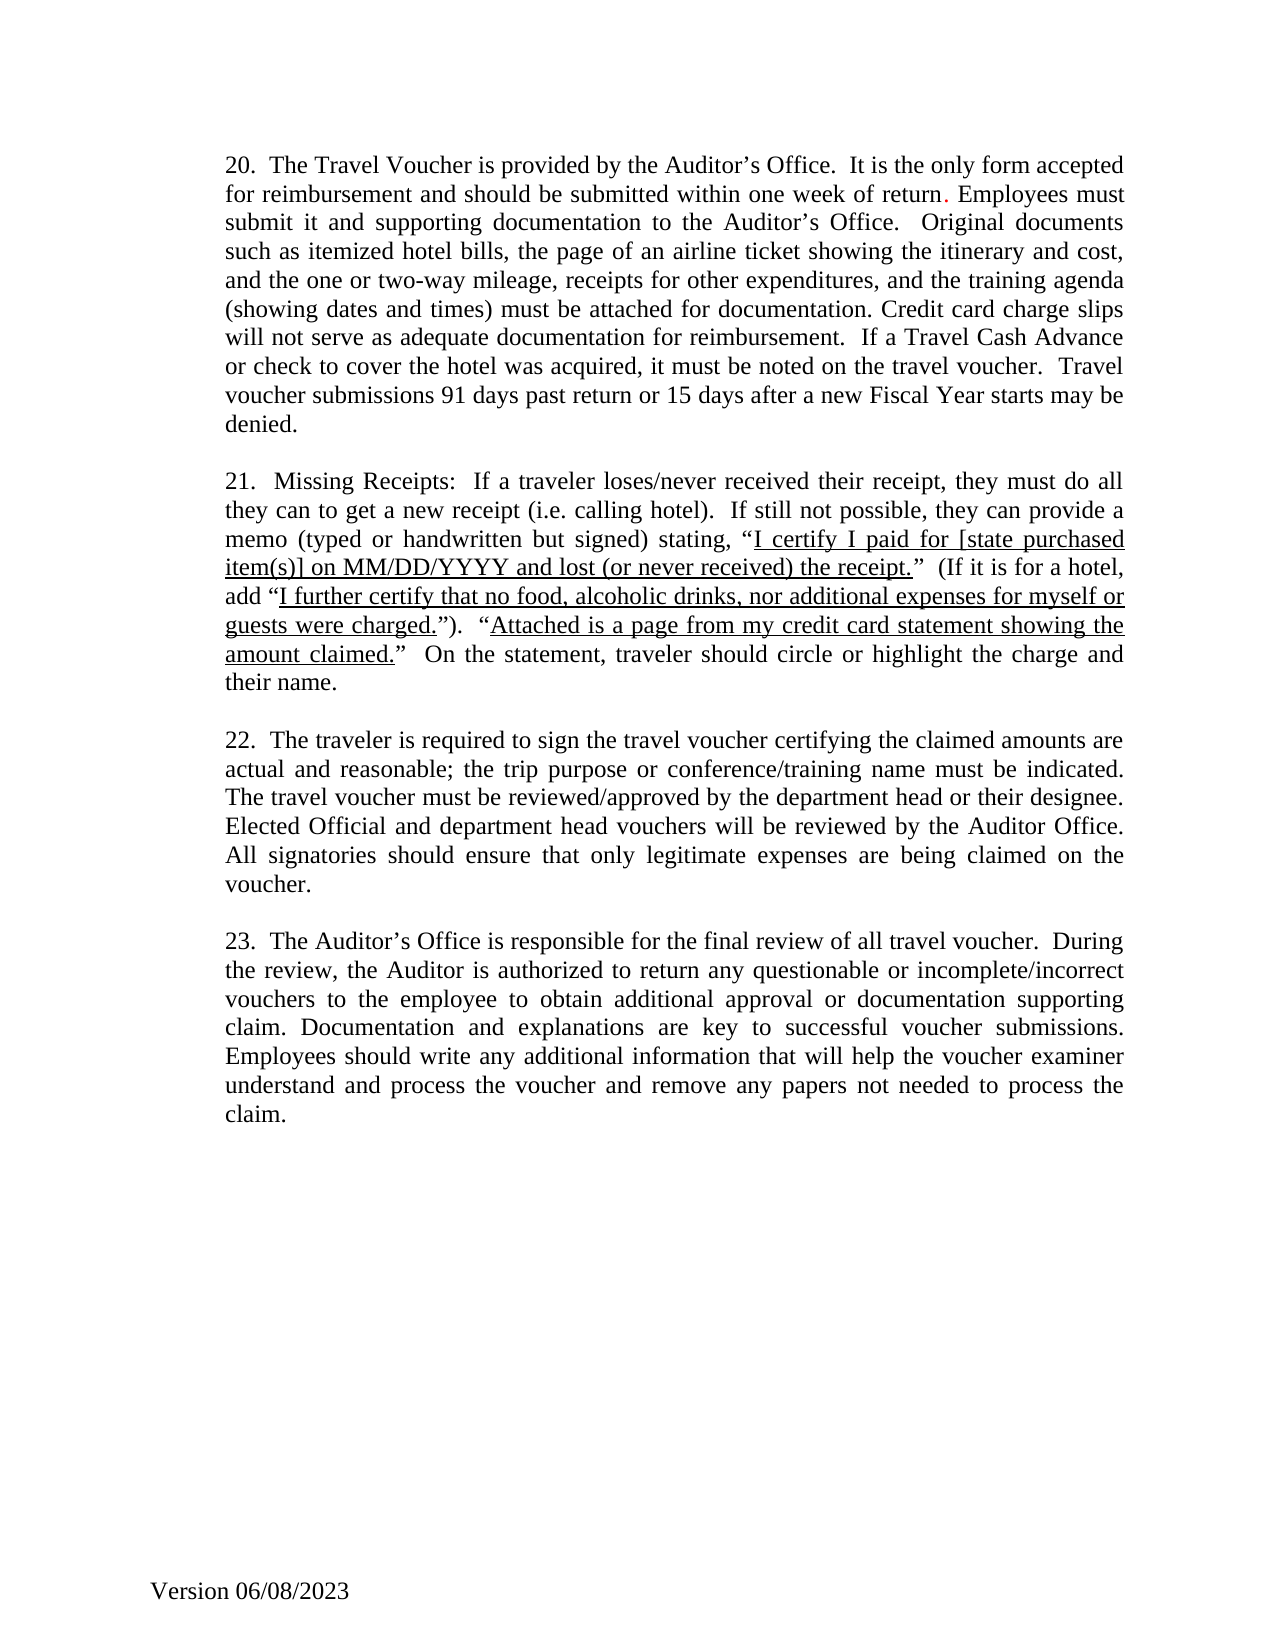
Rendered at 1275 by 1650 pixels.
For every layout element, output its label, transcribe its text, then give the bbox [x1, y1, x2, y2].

text 20. The Travel Voucher is provided by the Auditor’s Office. It is the only form accepted for reimbursement and should be submitted within one week of return. Employees must submit it and supporting documentation to the Auditor’s Office. Original documents such as itemized hotel bills, the page of an airline ticket showing the itinerary and cost, and the one or two-way mileage, receipts for other expenditures, and the training agenda (showing dates and times) must be attached for documentation. Credit card charge slips will not serve as adequate documentation for reimbursement. If a Travel Cash Advance or check to cover the hotel was acquired, it must be noted on the travel voucher. Travel voucher submissions 91 days past return or 15 days after a new Fiscal Year starts may be denied. [225, 150, 1125, 437]
text 22. The traveler is required to sign the travel voucher certifying the claimed amounts are actual and reasonable; the trip purpose or conference/training name must be indicated. The travel voucher must be reviewed/approved by the department head or their designee. Elected Official and department head vouchers will be reviewed by the Auditor Office. All signatories should ensure that only legitimate expenses are being claimed on the voucher. [225, 725, 1125, 897]
text 23. The Auditor’s Office is responsible for the final review of all travel voucher. During the review, the Auditor is authorized to return any questionable or incomplete/incorrect vouchers to the employee to obtain additional approval or documentation supporting claim. Documentation and explanations are key to successful voucher submissions. Employees should write any additional information that will help the voucher examiner understand and process the voucher and remove any papers not needed to process the claim. [225, 926, 1125, 1127]
text 21. Missing Receipts: If a traveler loses/never received their receipt, they must do all they can to get a new receipt (i.e. calling hotel). If still not possible, they can provide a memo (typed or handwritten but signed) stating, “I certify I paid for [state purchased item(s)] on MM/DD/YYYY and lost (or never received) the receipt.” (If it is for a hotel, add “I further certify that no food, alcoholic drinks, nor additional expenses for myself or guests were charged.”). “Attached is a page from my credit card statement showing the amount claimed.” On the statement, traveler should circle or highlight the charge and their name. [225, 466, 1125, 696]
